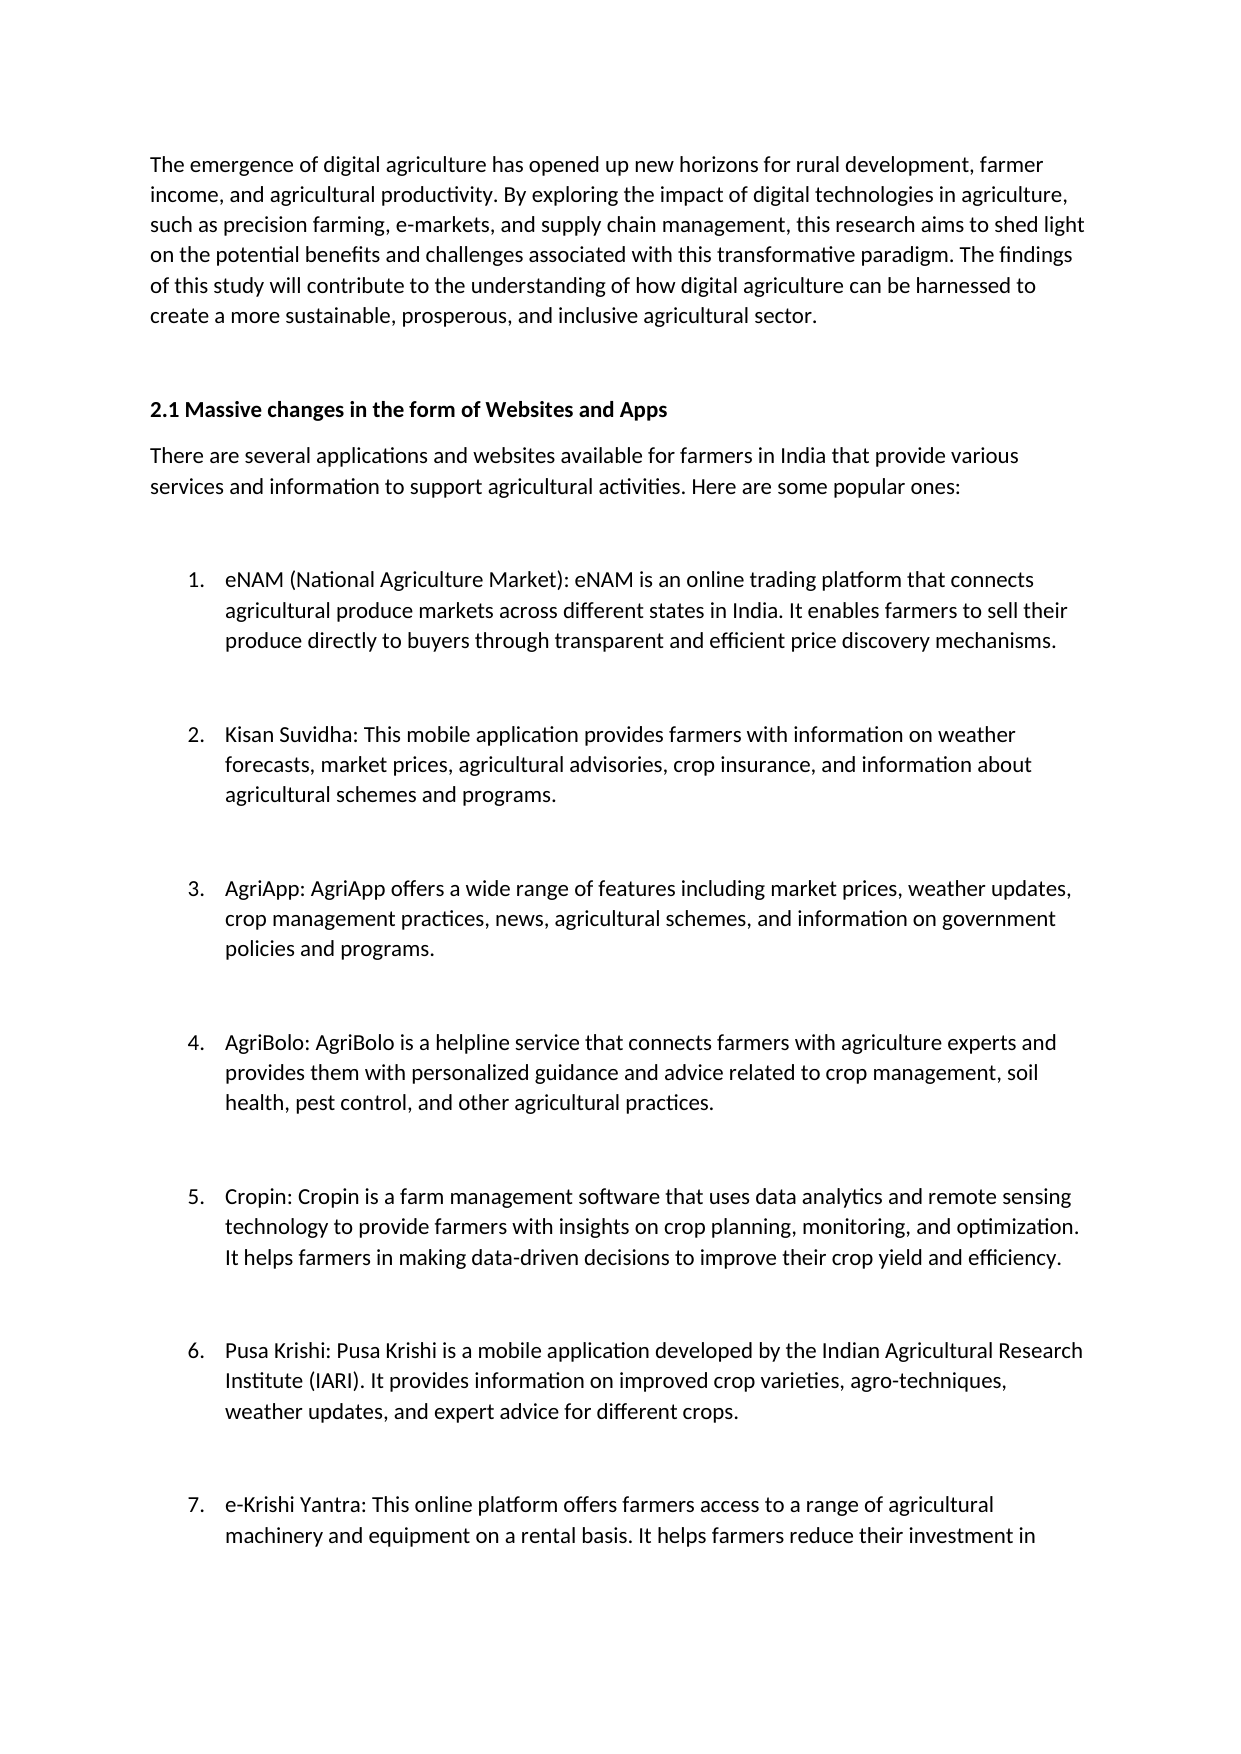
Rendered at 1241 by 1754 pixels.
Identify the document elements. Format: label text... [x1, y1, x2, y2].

list Pusa Krishi: Pusa Krishi is a mobile application developed by the Indian Agricultural Research Institute (IARI). It provides information on improved crop varieties, agro-techniques, weather updates, and expert advice for different crops. [187, 1336, 1090, 1425]
list Cropin: Cropin is a farm management software that uses data analytics and remote sensing technology to provide farmers with insights on crop planning, monitoring, and optimization. It helps farmers in making data-driven decisions to improve their crop yield and efficiency. [187, 1182, 1090, 1271]
list Kisan Suvidha: This mobile application provides farmers with information on weather forecasts, market prices, agricultural advisories, crop insurance, and information about agricultural schemes and programs. [187, 720, 1090, 808]
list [187, 1491, 1090, 1549]
list AgriApp: AgriApp offers a wide range of features including market prices, weather updates, crop management practices, news, agricultural schemes, and information on government policies and programs. [187, 874, 1090, 962]
text The emergence of digital agriculture has opened up new horizons for rural development, farmer income, and agricultural productivity. By exploring the impact of digital technologies in agriculture, such as precision farming, e-markets, and supply chain management, this research aims to shed light on the potential benefits and challenges associated with this transformative paradigm. The findings of this study will contribute to the understanding of how digital agriculture can be harnessed to create a more sustainable, prosperous, and inclusive agricultural sector. [150, 150, 1090, 329]
list AgriBolo: AgriBolo is a helpline service that connects farmers with agriculture experts and provides them with personalized guidance and advice related to crop management, soil health, pest control, and other agricultural practices. [187, 1028, 1090, 1117]
list eNAM (National Agriculture Market): eNAM is an online trading platform that connects agricultural produce markets across different states in India. It enables farmers to sell their produce directly to buyers through transparent and efficient price discovery mechanisms. [187, 566, 1090, 654]
text There are several applications and websites available for farmers in India that provide various services and information to support agricultural activities. Here are some popular ones: [150, 442, 1090, 500]
text 2.1 Massive changes in the form of Websites and Apps [150, 395, 1090, 423]
